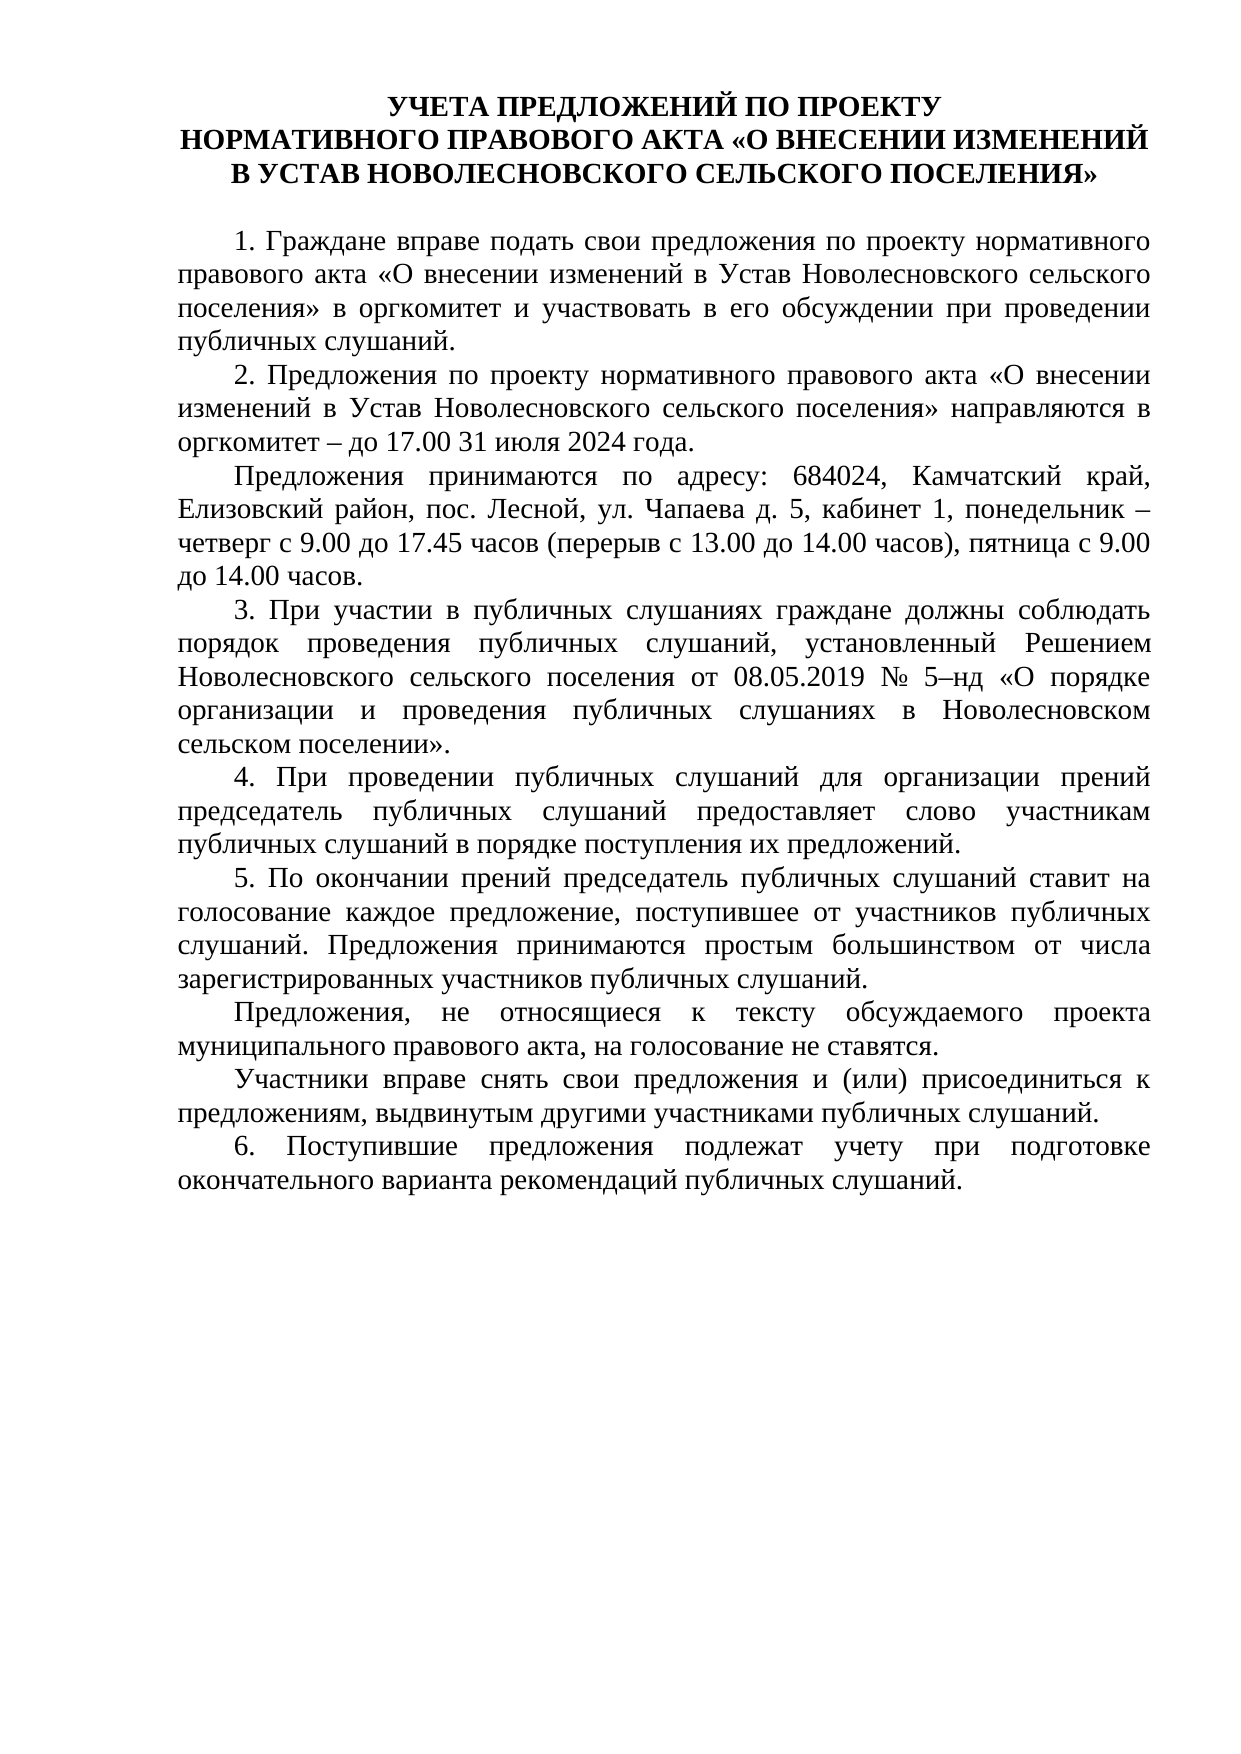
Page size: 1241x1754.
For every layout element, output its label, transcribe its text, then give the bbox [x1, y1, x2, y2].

text 6. Поступившие предложения подлежат учету при подготовке окончательного варианта рекомендаций публичных слушаний. [177, 1128, 1152, 1196]
text 5. По окончании прений председатель публичных слушаний ставит на голосование каждое предложение, поступившее от участников публичных слушаний. Предложения принимаются простым большинством от числа зарегистрированных участников публичных слушаний. [177, 860, 1152, 994]
text Предложения принимаются по адресу: 684024, Камчатский край, Елизовский район, пос. Лесной, ул. Чапаева д. 5, кабинет 1, понедельник – четверг с 9.00 до 17.45 часов (перерыв с 13.00 до 14.00 часов), пятница с 9.00 до 14.00 часов. [177, 458, 1152, 592]
text Предложения, не относящиеся к тексту обсуждаемого проекта муниципального правового акта, на голосование не ставятся. [177, 994, 1152, 1061]
text 3. При участии в публичных слушаниях граждане должны соблюдать порядок проведения публичных слушаний, установленный Решением Новолесновского сельского поселения от 08.05.2019 № 5–нд «О порядке организации и проведения публичных слушаниях в Новолесновском сельском поселении». [177, 592, 1152, 759]
text НОРМАТИВНОГО ПРАВОВОГО АКТА «О ВНЕСЕНИИ ИЗМЕНЕНИЙ В УСТАВ НОВОЛЕСНОВСКОГО СЕЛЬСКОГО ПОСЕЛЕНИЯ» [177, 122, 1152, 189]
text 2. Предложения по проекту нормативного правового акта «О внесении изменений в Устав Новолесновского сельского поселения» направляются в оргкомитет – до 17.00 31 июля 2024 года. [177, 357, 1152, 458]
text Участники вправе снять свои предложения и (или) присоединиться к предложениям, выдвинутым другими участниками публичных слушаний. [177, 1061, 1152, 1128]
text 4. При проведении публичных слушаний для организации прений председатель публичных слушаний предоставляет слово участникам публичных слушаний в порядке поступления их предложений. [177, 759, 1152, 860]
text УЧЕТА ПРЕДЛОЖЕНИЙ ПО ПРОЕКТУ [177, 89, 1152, 122]
text 1. Граждане вправе подать свои предложения по проекту нормативного правового акта «О внесении изменений в Устав Новолесновского сельского поселения» в оргкомитет и участвовать в его обсуждении при проведении публичных слушаний. [177, 223, 1152, 357]
